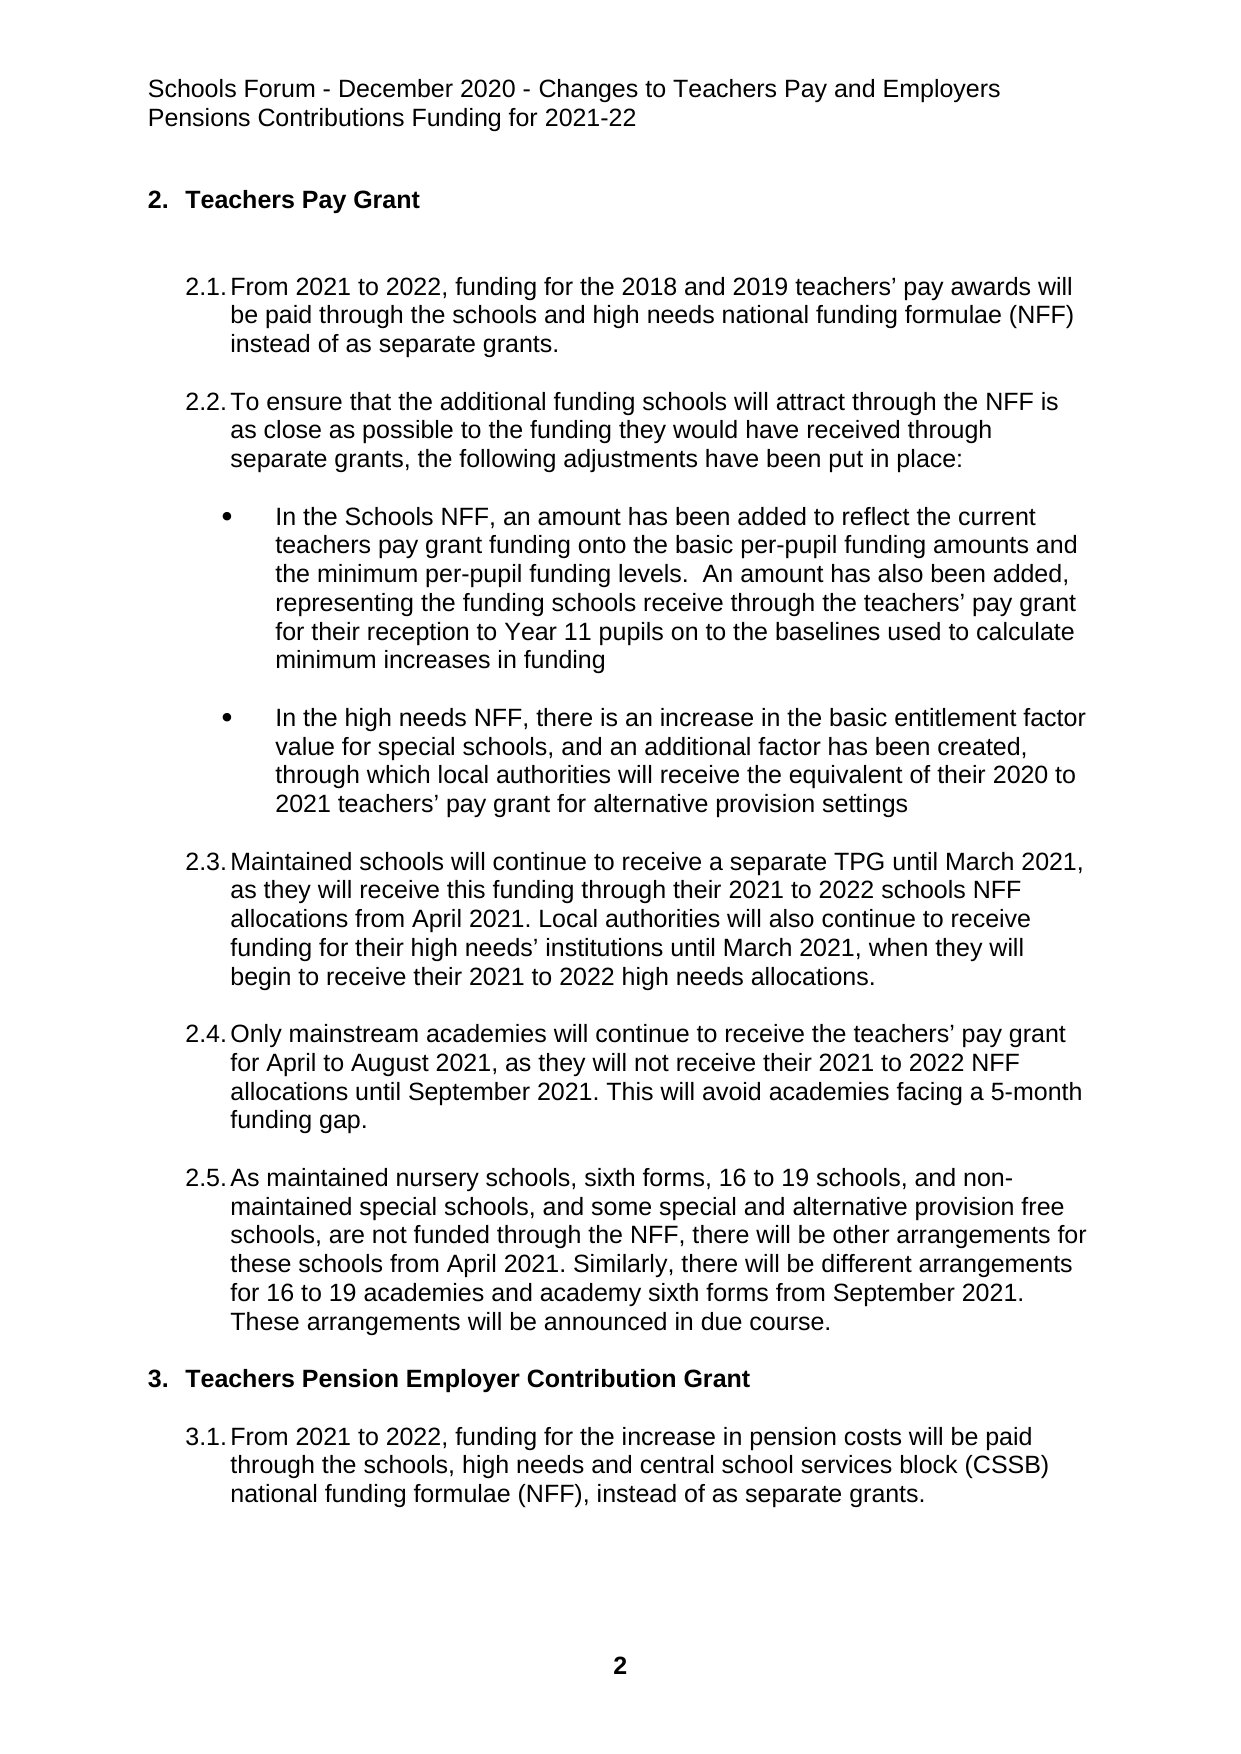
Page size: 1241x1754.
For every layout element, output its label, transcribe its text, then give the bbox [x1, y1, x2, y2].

list Teachers Pension Employer Contribution Grant [148, 1364, 1092, 1393]
list As maintained nursery schools, sixth forms, 16 to 19 schools, and non-maintained special schools, and some special and alternative provision free schools, are not funded through the NFF, there will be other arrangements for these schools from April 2021. Similarly, there will be different arrangements for 16 to 19 academies and academy sixth forms from September 2021. These arrangements will be announced in due course. [185, 1163, 1092, 1336]
list From 2021 to 2022, funding for the increase in pension costs will be paid through the schools, high needs and central school services block (CSSB) national funding formulae (NFF), instead of as separate grants. [185, 1422, 1092, 1508]
list Only mainstream academies will continue to receive the teachers’ pay grant for April to August 2021, as they will not receive their 2021 to 2022 NFF allocations until September 2021. This will avoid academies facing a 5-month funding gap. [185, 1019, 1092, 1134]
list In the high needs NFF, there is an increase in the basic entitlement factor value for special schools, and an additional factor has been created, through which local authorities will receive the equivalent of their 2020 to 2021 teachers’ pay grant for alternative provision settings [223, 703, 1092, 818]
list In the Schools NFF, an amount has been added to reflect the current teachers pay grant funding onto the basic per-pupil funding amounts and the minimum per-pupil funding levels. An amount has also been added, representing the funding schools receive through the teachers’ pay grant for their reception to Year 11 pupils on to the baselines used to calculate minimum increases in funding [223, 502, 1092, 674]
list To ensure that the additional funding schools will attract through the NFF is as close as possible to the funding they would have received through separate grants, the following adjustments have been put in place: [185, 387, 1092, 473]
list Maintained schools will continue to receive a separate TPG until March 2021, as they will receive this funding through their 2021 to 2022 schools NFF allocations from April 2021. Local authorities will also continue to receive funding for their high needs’ institutions until March 2021, when they will begin to receive their 2021 to 2022 high needs allocations. [185, 847, 1092, 991]
list Teachers Pay Grant [148, 185, 1092, 214]
list From 2021 to 2022, funding for the 2018 and 2019 teachers’ pay awards will be paid through the schools and high needs national funding formulae (NFF) instead of as separate grants. [185, 272, 1092, 358]
